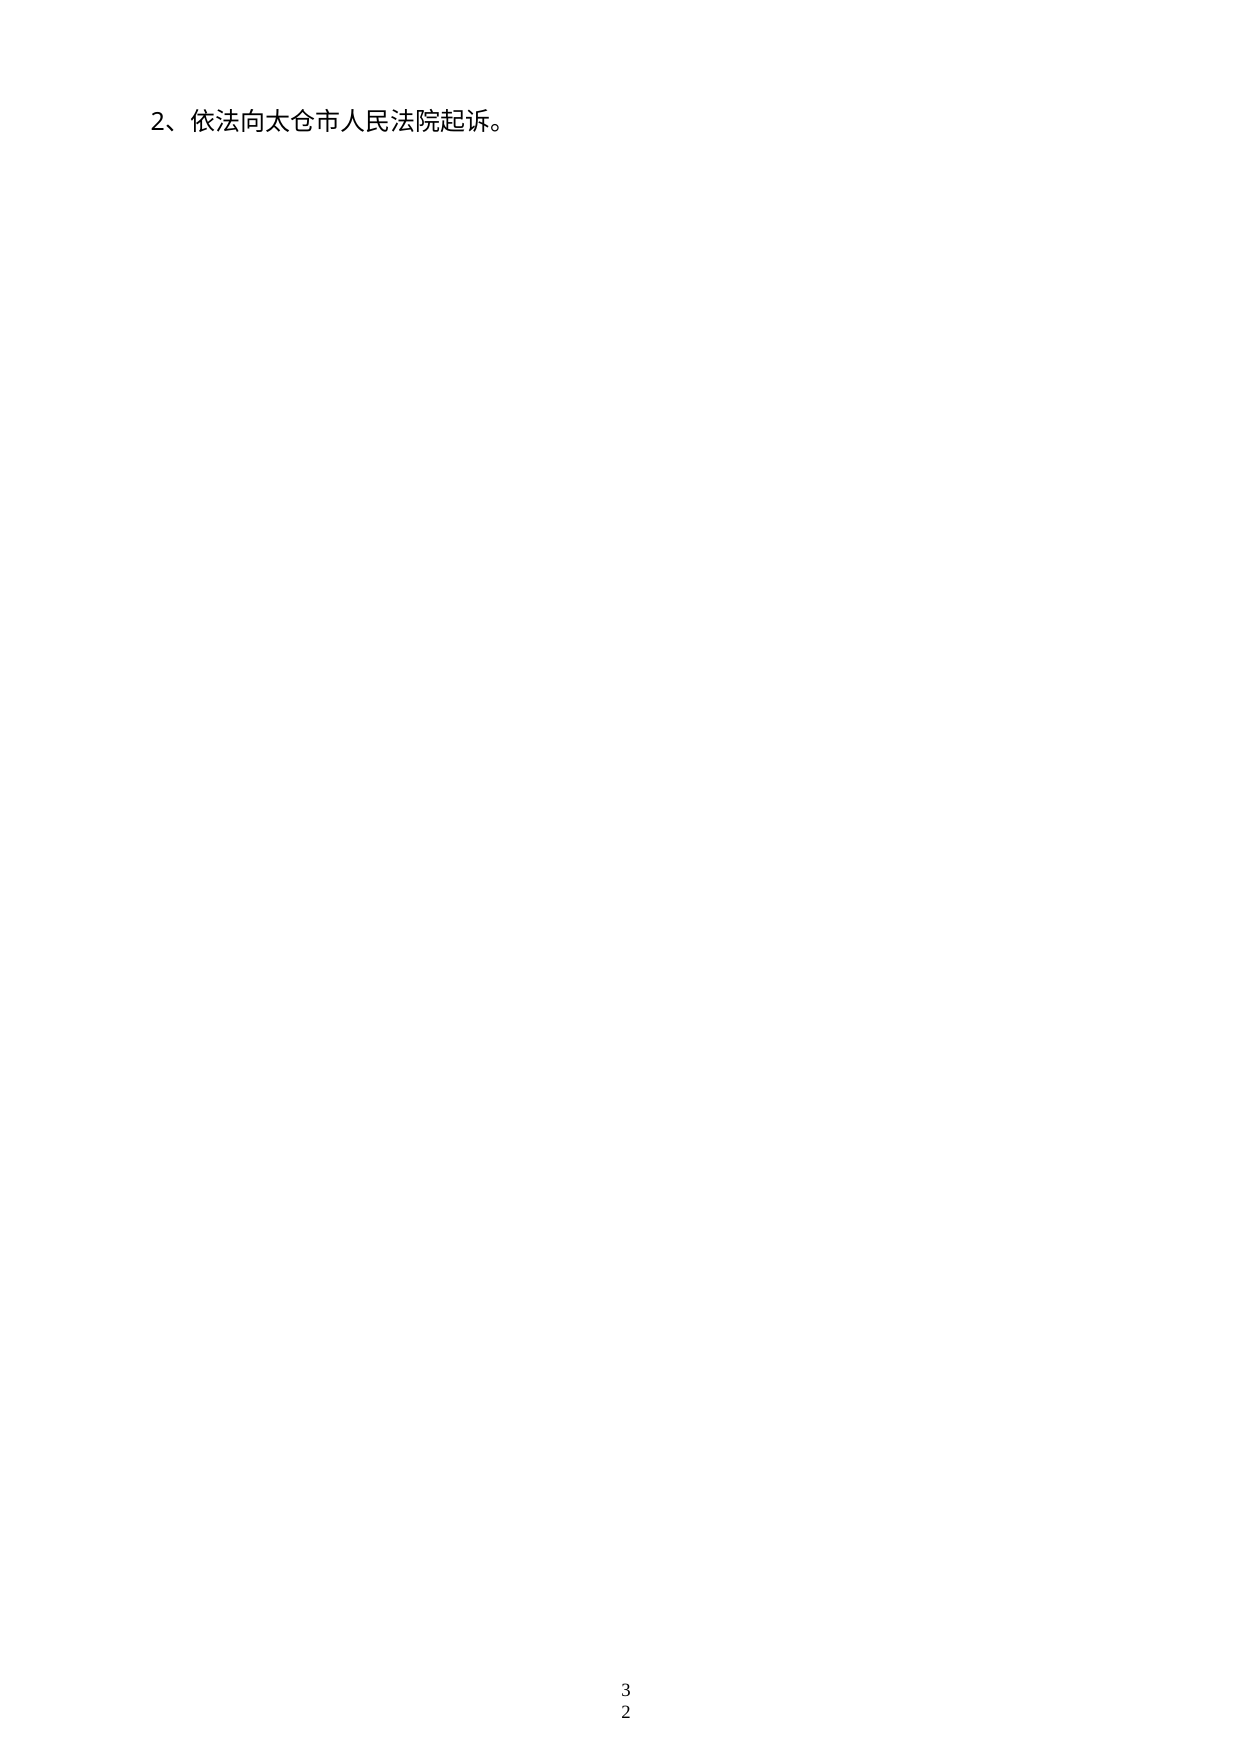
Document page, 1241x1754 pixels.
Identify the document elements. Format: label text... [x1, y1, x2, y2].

text 2、依法向太仓市人民法院起诉。 [100, 87, 1152, 152]
